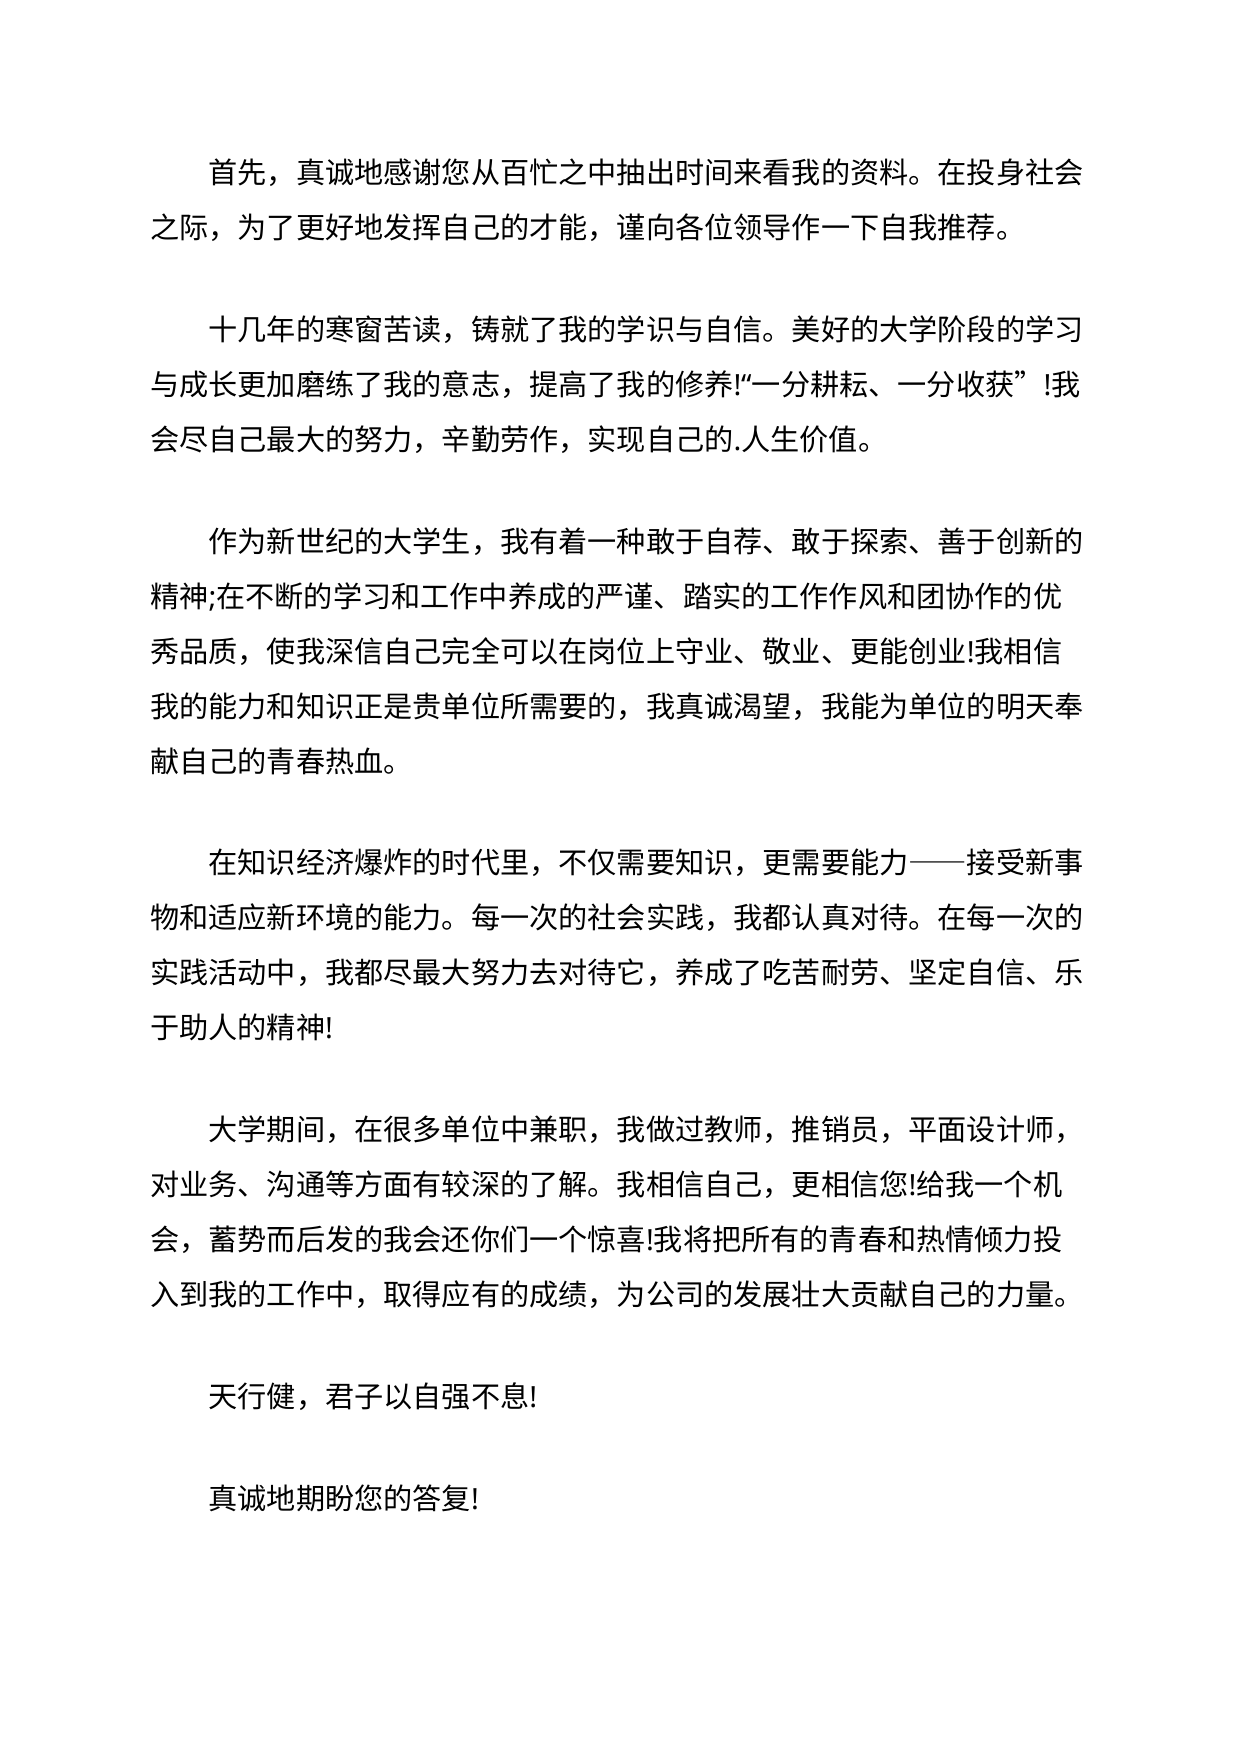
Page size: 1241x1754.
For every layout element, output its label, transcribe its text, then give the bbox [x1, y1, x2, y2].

text 十几年的寒窗苦读，铸就了我的学识与自信。美好的大学阶段的学习与成长更加磨练了我的意志，提高了我的修养!“一分耕耘、一分收获”!我会尽自己最大的努力，辛勤劳作，实现自己的.人生价值。 [150, 307, 1090, 459]
text 在知识经济爆炸的时代里，不仅需要知识，更需要能力——接受新事物和适应新环境的能力。每一次的社会实践，我都认真对待。在每一次的实践活动中，我都尽最大努力去对待它，养成了吃苦耐劳、坚定自信、乐于助人的精神! [150, 840, 1090, 1047]
text 天行健，君子以自强不息! [150, 1373, 1090, 1416]
text 作为新世纪的大学生，我有着一种敢于自荐、敢于探索、善于创新的精神;在不断的学习和工作中养成的严谨、踏实的工作作风和团协作的优秀品质，使我深信自己完全可以在岗位上守业、敬业、更能创业!我相信我的能力和知识正是贵单位所需要的，我真诚渴望，我能为单位的明天奉献自己的青春热血。 [150, 518, 1090, 781]
text 真诚地期盼您的答复! [150, 1475, 1090, 1518]
text 首先，真诚地感谢您从百忙之中抽出时间来看我的资料。在投身社会之际，为了更好地发挥自己的才能，谨向各位领导作一下自我推荐。 [150, 150, 1090, 247]
text 大学期间，在很多单位中兼职，我做过教师，推销员，平面设计师，对业务、沟通等方面有较深的了解。我相信自己，更相信您!给我一个机会，蓄势而后发的我会还你们一个惊喜!我将把所有的青春和热情倾力投入到我的工作中，取得应有的成绩，为公司的发展壮大贡献自己的力量。 [150, 1107, 1090, 1314]
